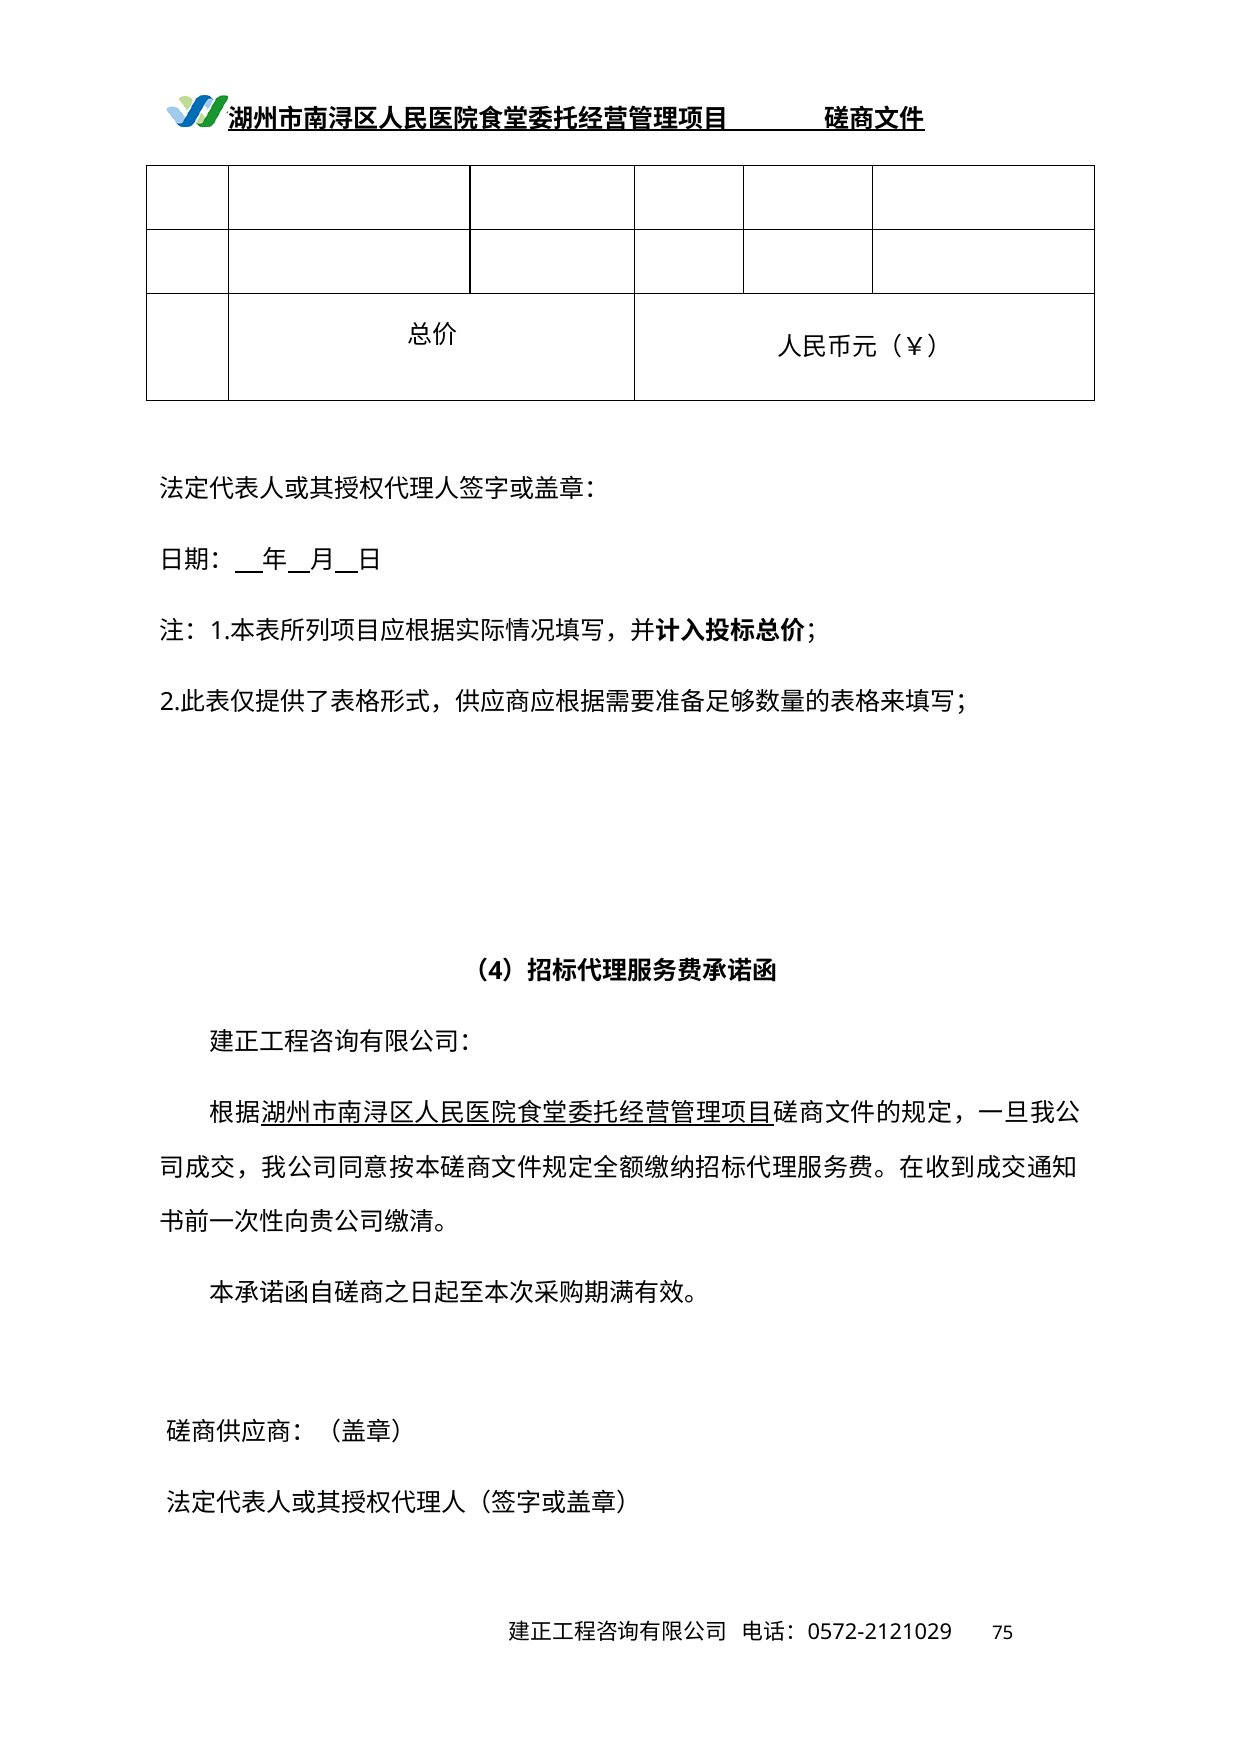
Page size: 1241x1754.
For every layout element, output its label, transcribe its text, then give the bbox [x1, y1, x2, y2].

table_cell [635, 230, 743, 293]
table_cell [471, 230, 634, 293]
text 注：1.本表所列项目应根据实际情况填写，并计入投标总价； [159, 611, 1081, 647]
table_cell [147, 294, 228, 400]
table_cell [744, 166, 872, 229]
text 日期： 年 月 日 [159, 540, 1081, 576]
table_cell [635, 166, 743, 229]
table_cell [147, 230, 228, 293]
text （4）招标代理服务费承诺函 [159, 951, 1081, 987]
table_cell [147, 166, 228, 229]
text 2.此表仅提供了表格形式，供应商应根据需要准备足够数量的表格来填写； [159, 682, 1081, 718]
table_cell [744, 230, 872, 293]
table_cell [471, 166, 634, 229]
text 法定代表人或其授权代理人签字或盖章： [159, 469, 1081, 505]
table_cell [229, 230, 469, 293]
text 本承诺函自磋商之日起至本次采购期满有效。 [159, 1272, 1081, 1309]
text 磋商供应商：（盖章） [159, 1411, 1081, 1447]
text 建正工程咨询有限公司： [159, 1022, 1081, 1058]
text 根据湖州市南浔区人民医院食堂委托经营管理项目磋商文件的规定，一旦我公司成交，我公司同意按本磋商文件规定全额缴纳招标代理服务费。在收到成交通知书前一次性向贵公司缴清。 [159, 1093, 1081, 1238]
table_cell [229, 166, 469, 229]
picture [159, 92, 228, 127]
table_cell [873, 230, 1094, 293]
text 法定代表人或其授权代理人（签字或盖章） [159, 1482, 1081, 1518]
table_cell 人民币元（￥） [635, 294, 1094, 400]
table_cell 总价 [229, 294, 634, 400]
table_cell [873, 166, 1094, 229]
